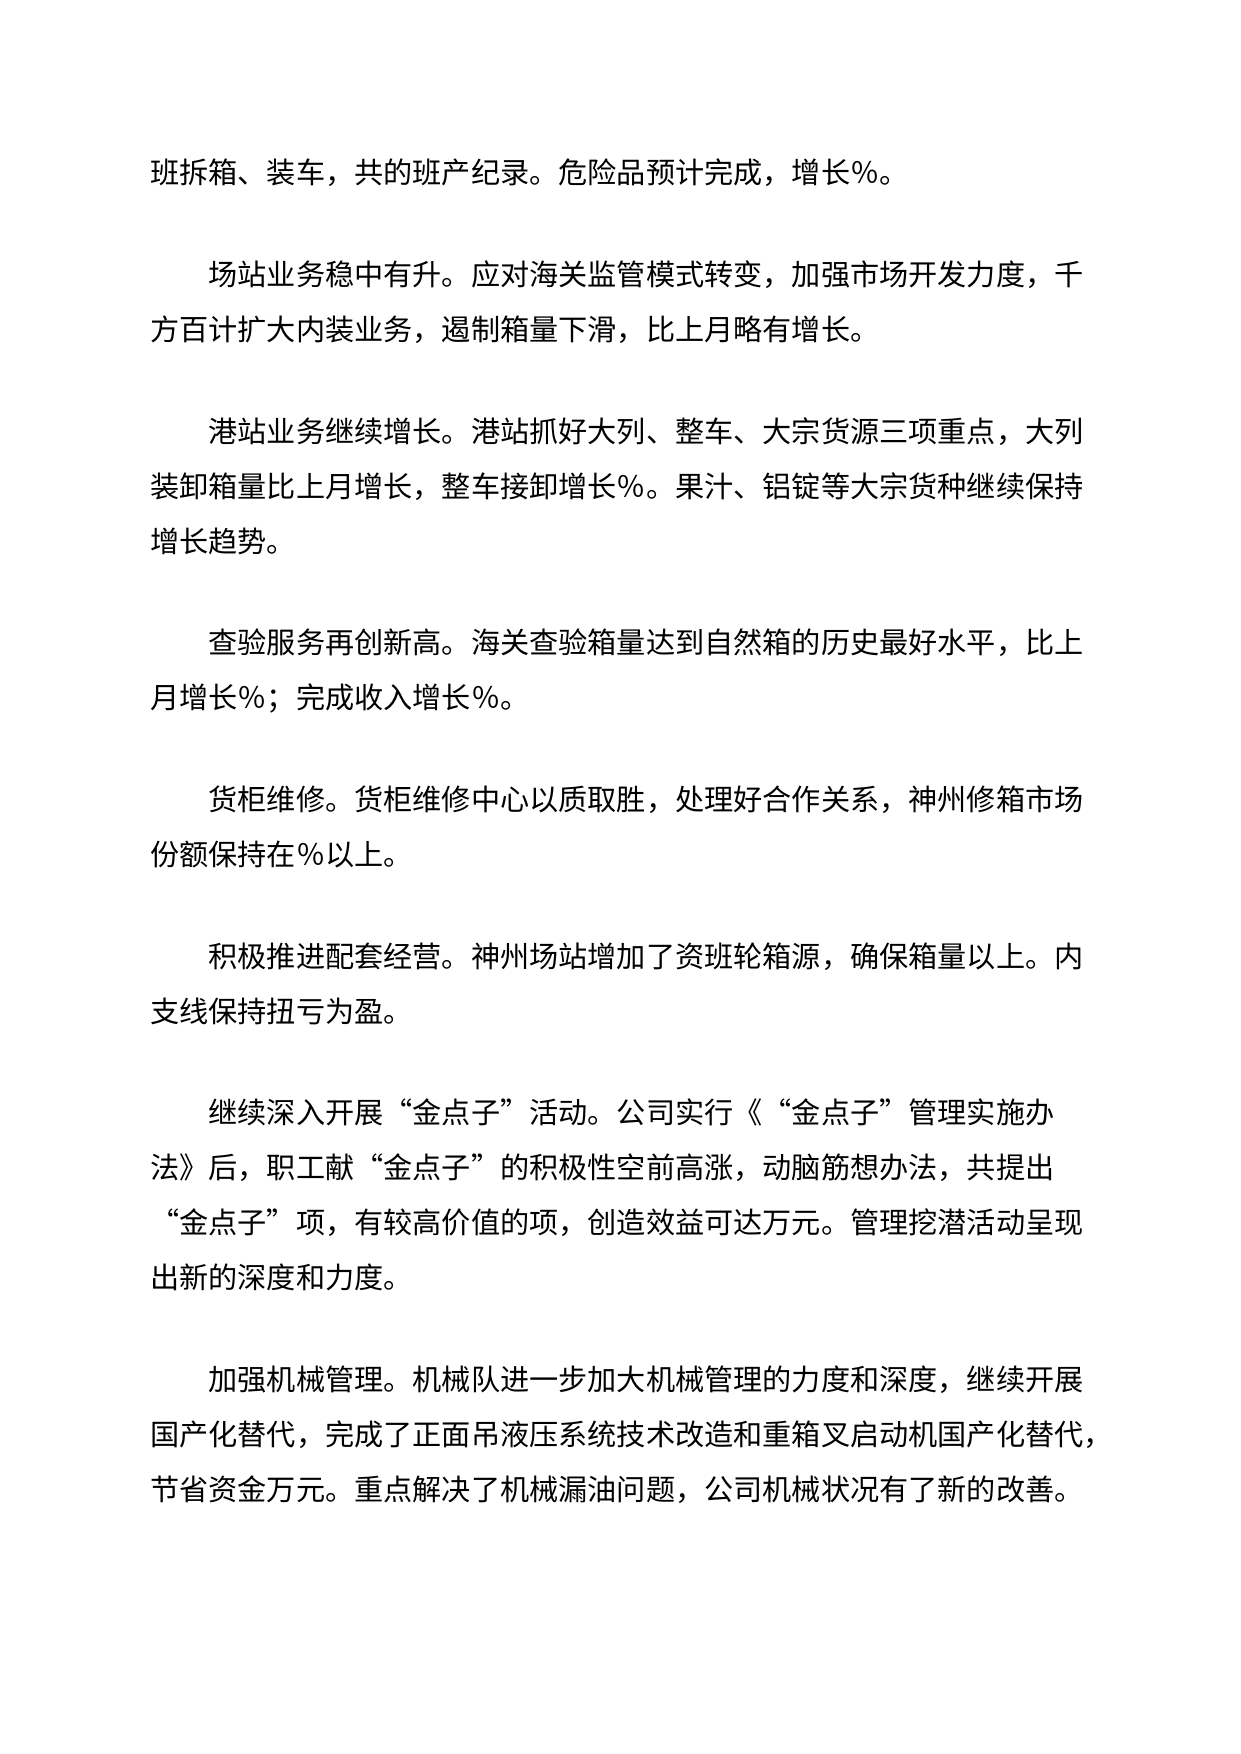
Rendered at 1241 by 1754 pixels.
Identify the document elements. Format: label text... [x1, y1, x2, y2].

text 积极推进配套经营。神州场站增加了资班轮箱源，确保箱量以上。内支线保持扭亏为盈。 [150, 933, 1090, 1031]
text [150, 150, 1090, 192]
text 查验服务再创新高。海关查验箱量达到自然箱的历史最好水平，比上月增长％；完成收入增长％。 [150, 620, 1090, 717]
text 场站业务稳中有升。应对海关监管模式转变，加强市场开发力度，千方百计扩大内装业务，遏制箱量下滑，比上月略有增长。 [150, 252, 1090, 349]
text 继续深入开展“金点子”活动。公司实行《“金点子”管理实施办法》后，职工献“金点子”的积极性空前高涨，动脑筋想办法，共提出“金点子”项，有较高价值的项，创造效益可达万元。管理挖潜活动呈现出新的深度和力度。 [150, 1090, 1090, 1297]
text 货柜维修。货柜维修中心以质取胜，处理好合作关系，神州修箱市场份额保持在％以上。 [150, 777, 1090, 874]
text 港站业务继续增长。港站抓好大列、整车、大宗货源三项重点，大列装卸箱量比上月增长，整车接卸增长％。果汁、铝锭等大宗货种继续保持增长趋势。 [150, 408, 1090, 561]
text 加强机械管理。机械队进一步加大机械管理的力度和深度，继续开展国产化替代，完成了正面吊液压系统技术改造和重箱叉启动机国产化替代，节省资金万元。重点解决了机械漏油问题，公司机械状况有了新的改善。 [150, 1356, 1090, 1508]
